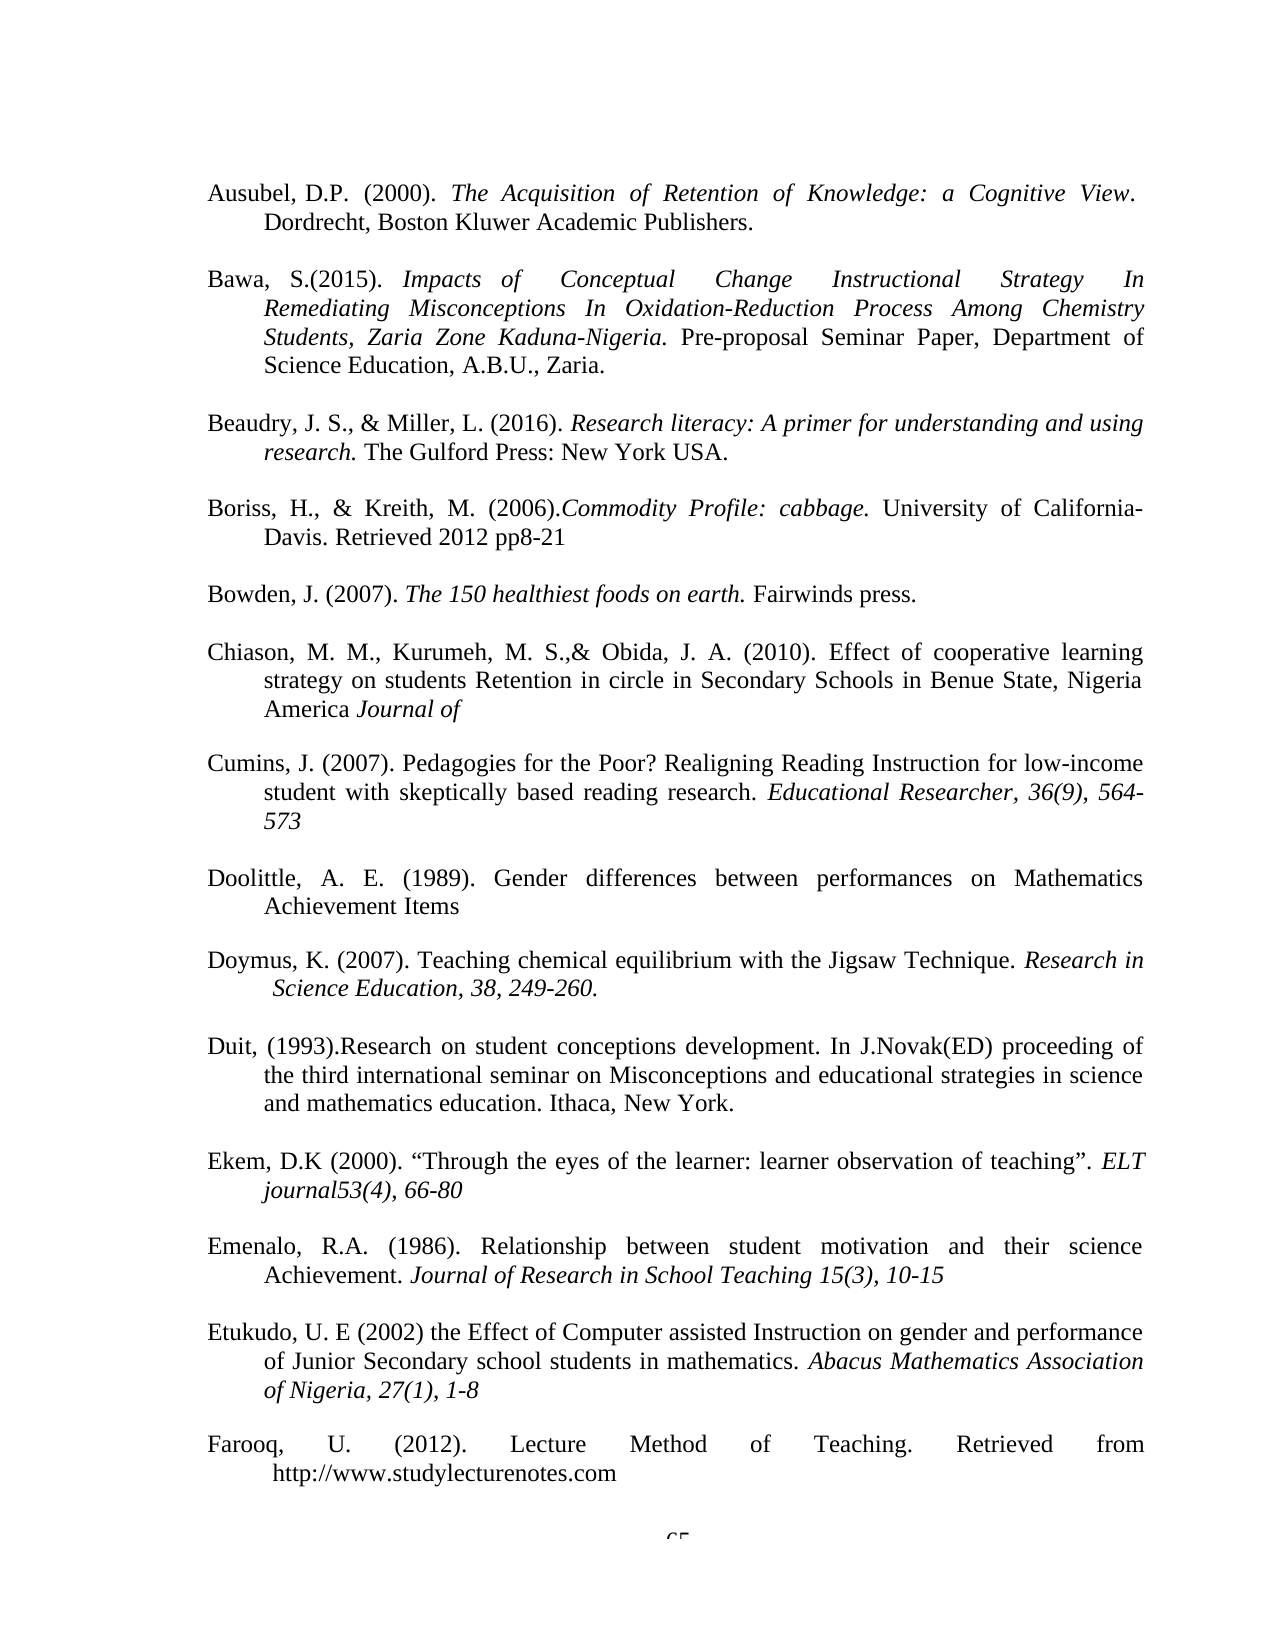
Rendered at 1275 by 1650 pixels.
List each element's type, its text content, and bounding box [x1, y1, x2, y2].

text Duit, (1993).Research on student conceptions development. In J.Novak(ED) proceeding of the third international seminar on Misconceptions and educational strategies in science and mathematics education. Ithaca, New York. [207, 1031, 1144, 1117]
text Farooq, U. (2012). Lecture Method of Teaching. Retrieved from http://www.studylecturenotes.com [207, 1429, 1145, 1487]
text Doymus, K. (2007). Teaching chemical equilibrium with the Jigsaw Technique. Research in Science Education, 38, 249-260. [207, 946, 1144, 1002]
text Emenalo, R.A. (1986). Relationship between student motivation and their science Achievement. Journal of Research in School Teaching 15(3), 10-15 [207, 1232, 1143, 1288]
text Cumins, J. (2007). Pedagogies for the Poor? Realigning Reading Instruction for low-income student with skeptically based reading research. Educational Researcher, 36(9), 564- 573 [207, 748, 1144, 835]
text Bawa, S.(2015). Impacts of Conceptual Change Instructional Strategy In Remediating Misconceptions In Oxidation-Reduction Process Among Chemistry Students, Zaria Zone Kaduna-Nigeria. Pre-proposal Seminar Paper, Department of Science Education, A.B.U., Zaria. [207, 264, 1144, 379]
text Chiason, M. M., Kurumeh, M. S.,& Obida, J. A. (2010). Effect of cooperative learning strategy on students Retention in circle in Secondary Schools in Benue State, Nigeria America Journal of [207, 637, 1143, 723]
text Ausubel, D.P. (2000). The Acquisition of Retention of Knowledge: a Cognitive View. [207, 178, 1208, 206]
text Bowden, J. (2007). The 150 healthiest foods on earth. Fairwinds press. [207, 579, 1208, 608]
text Boriss, H., & Kreith, M. (2006).Commodity Profile: cabbage. University of California- Davis. Retrieved 2012 pp8-21 [207, 494, 1144, 550]
text Dordrecht, Boston Kluwer Academic Publishers. [263, 207, 1208, 235]
text Etukudo, U. E (2002) the Effect of Computer assisted Instruction on gender and performance of Junior Secondary school students in mathematics. Abacus Mathematics Association of Nigeria, 27(1), 1-8 [207, 1317, 1144, 1404]
text Ekem, D.K (2000). “Through the eyes of the learner: learner observation of teaching”. ELT journal53(4), 66-80 [207, 1146, 1144, 1203]
text Doolittle, A. E. (1989). Gender differences between performances on Mathematics Achievement Items [207, 864, 1143, 920]
text Beaudry, J. S., & Miller, L. (2016). Research literacy: A primer for understanding and using research. The Gulford Press: New York USA. [207, 408, 1144, 465]
